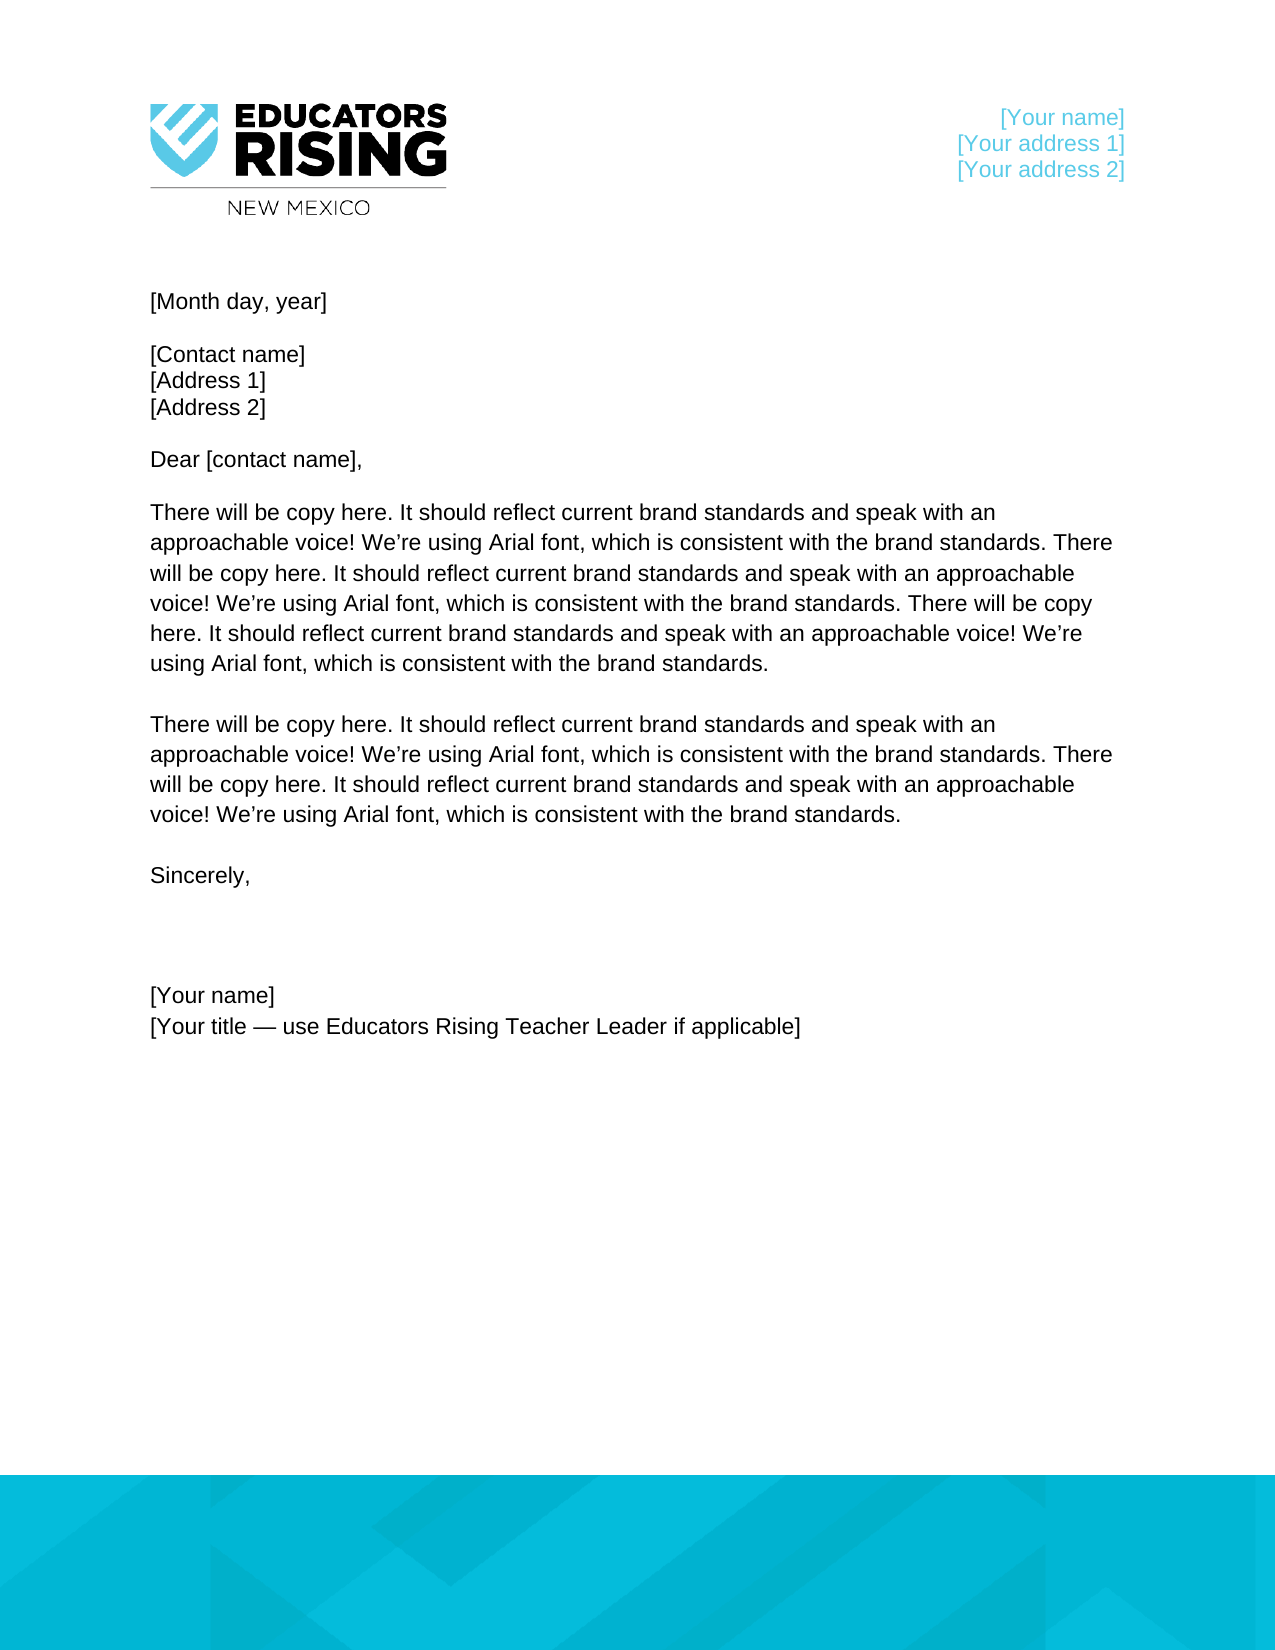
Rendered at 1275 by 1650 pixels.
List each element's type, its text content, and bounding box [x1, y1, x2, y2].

text [Address 2] [150, 394, 1125, 420]
text [Your address 1] [447, 130, 1125, 156]
text [Month day, year] [150, 288, 1125, 314]
picture [0, 1475, 1275, 1650]
text [Your name] [150, 982, 1125, 1009]
picture [150, 103, 447, 215]
text There will be copy here. It should reflect current brand standards and speak with an approachable voice! We’re using Arial font, which is consistent with the brand standards. There will be copy here. It should reflect current brand standards and speak with an approachable voice! We’re using Arial font, which is consistent with the brand standards. There will be copy here. It should reflect current brand standards and speak with an approachable voice! We’re using Arial font, which is consistent with the brand standards. [150, 499, 1125, 676]
text There will be copy here. It should reflect current brand standards and speak with an approachable voice! We’re using Arial font, which is consistent with the brand standards. There will be copy here. It should reflect current brand standards and speak with an approachable voice! We’re using Arial font, which is consistent with the brand standards. [150, 711, 1125, 827]
text [Your address 2] [447, 156, 1125, 183]
text Sincerely, [150, 862, 1125, 888]
text Dear [contact name], [150, 446, 1125, 473]
text [Address 1] [150, 367, 1125, 394]
text [Your title — use Educators Rising Teacher Leader if applicable] [150, 1013, 1125, 1039]
text [Contact name] [150, 341, 1125, 367]
text [Your name] [447, 104, 1125, 130]
